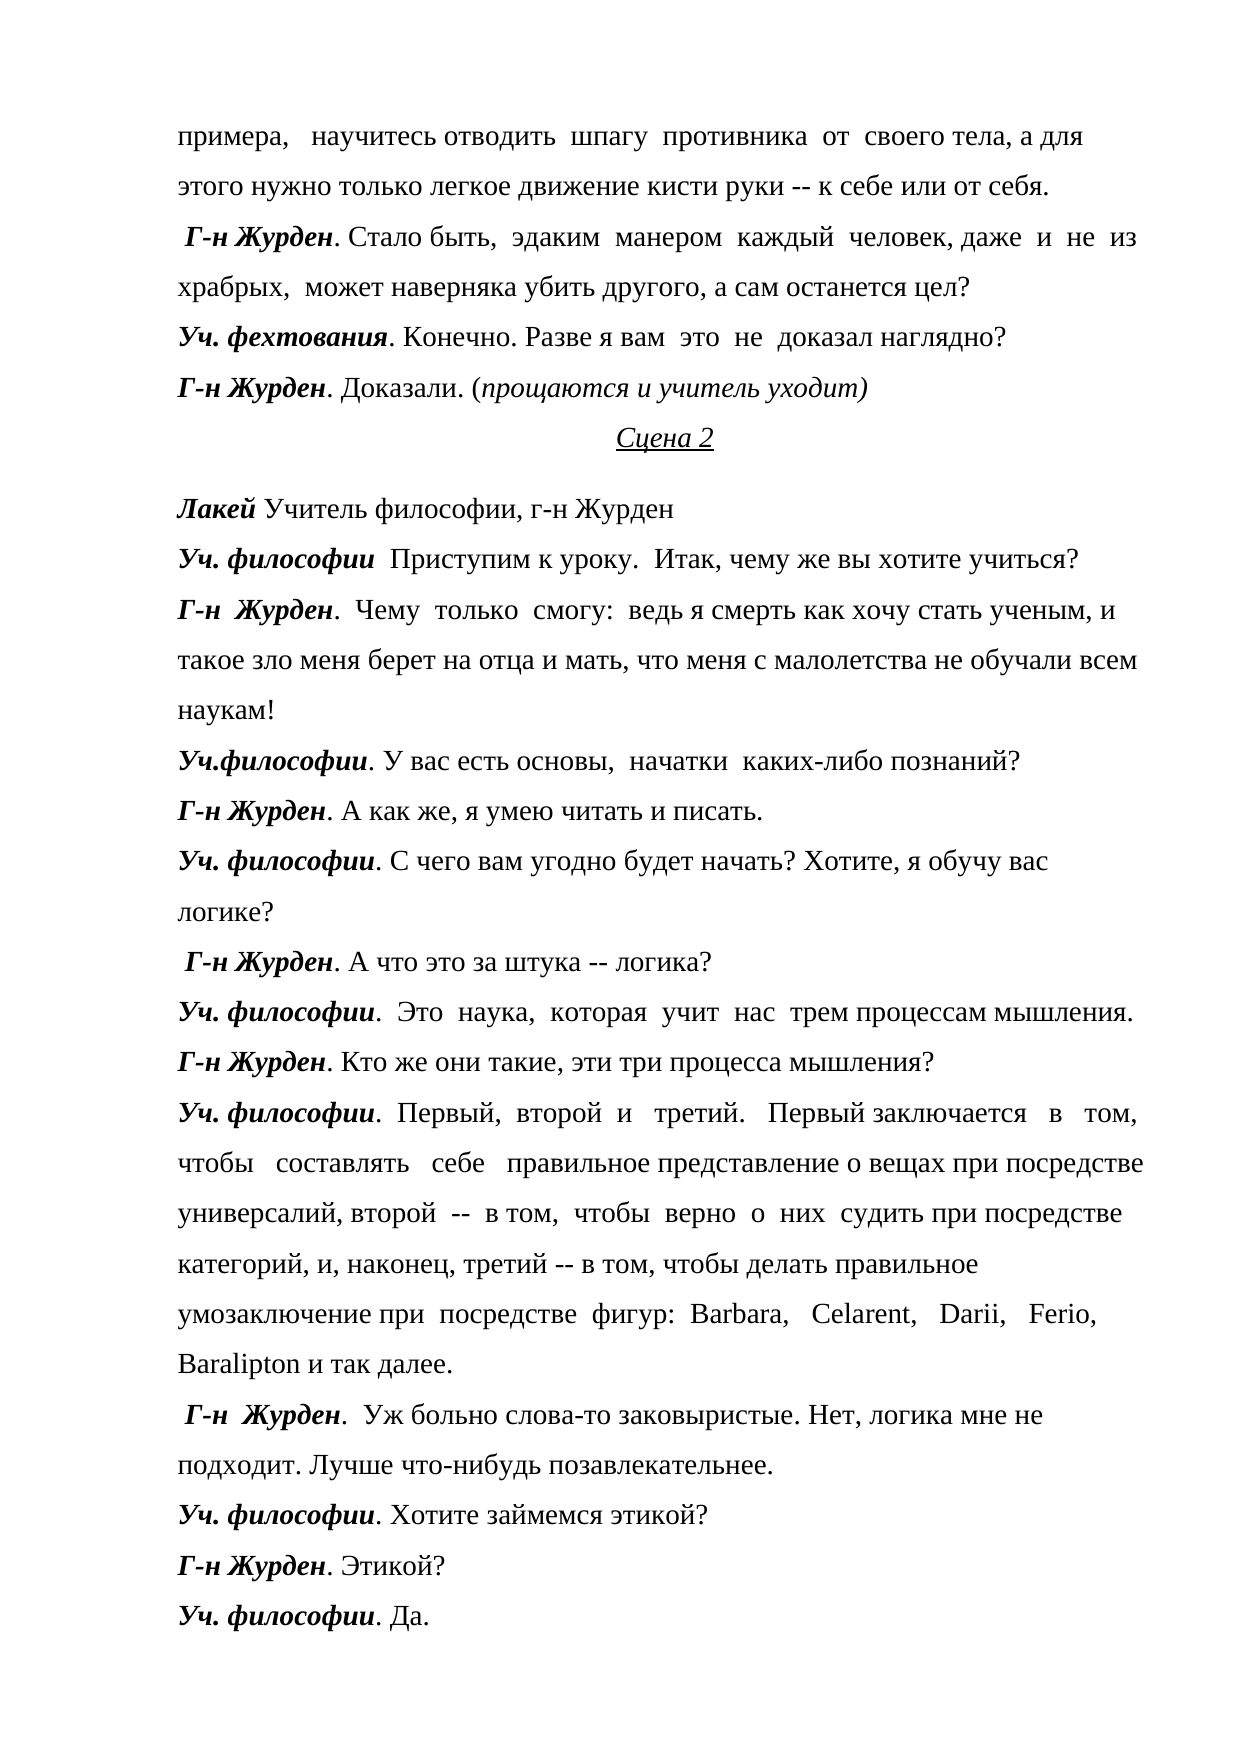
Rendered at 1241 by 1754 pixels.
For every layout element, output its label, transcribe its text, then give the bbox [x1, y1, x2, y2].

text Baralipton и так далее. [177, 1346, 1152, 1380]
text Г-н Журден. Кто же они такие, эти три процесса мышления? [177, 1044, 1152, 1078]
text Г-н Журден. Доказали. (прощаются и учитель уходит) [177, 370, 1152, 403]
text Уч. философии Приступим к уроку. Итак, чему же вы хотите учиться? [177, 541, 1152, 575]
text Уч. философии. С чего вам угодно будет начать? Хотите, я обучу вас логике? [177, 843, 1152, 927]
text Уч. философии. Хотите займемся этикой? [177, 1497, 1152, 1531]
text Уч.философии. У вас есть основы, начатки каких-либо познаний? [177, 743, 1152, 776]
text Лакей Учитель философии, г-н Журден [177, 491, 1152, 525]
text Сцена 2 [177, 420, 1152, 453]
text Г-н Журден. Уж больно слова-то заковыристые. Нет, логика мне не подходит. Лучше что-нибудь позавлекательнее. [177, 1397, 1152, 1481]
text Г-н Журден. А что это за штука -- логика? [177, 944, 1152, 977]
text Г-н Журден. А как же, я умею читать и писать. [177, 793, 1152, 827]
text Г-н Журден. Этикой? [177, 1548, 1152, 1581]
text Уч. философии. Да. [177, 1598, 1152, 1632]
text Уч. фехтования. Конечно. Разве я вам это не доказал наглядно? [177, 319, 1152, 353]
text Г-н Журден. Стало быть, эдаким манером каждый человек, даже и не из храбрых, может наверняка убить другого, а сам останется цел? [177, 219, 1152, 303]
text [177, 118, 1152, 202]
text Уч. философии. Это наука, которая учит нас трем процессам мышления. [177, 994, 1152, 1028]
text Г-н Журден. Чему только смогу: ведь я смерть как хочу стать ученым, и такое зло меня берет на отца и мать, что меня с малолетства не обучали всем наукам! [177, 592, 1152, 726]
text Уч. философии. Первый, второй и третий. Первый заключается в том, чтобы составлять себе правильное представление о вещах при посредстве универсалий, второй -- в том, чтобы верно о них судить при посредстве категорий, и, наконец, третий -- в том, чтобы делать правильное умозаключение при посредстве фигур: Barbara, Celarent, Darii, Ferio, [177, 1095, 1152, 1330]
